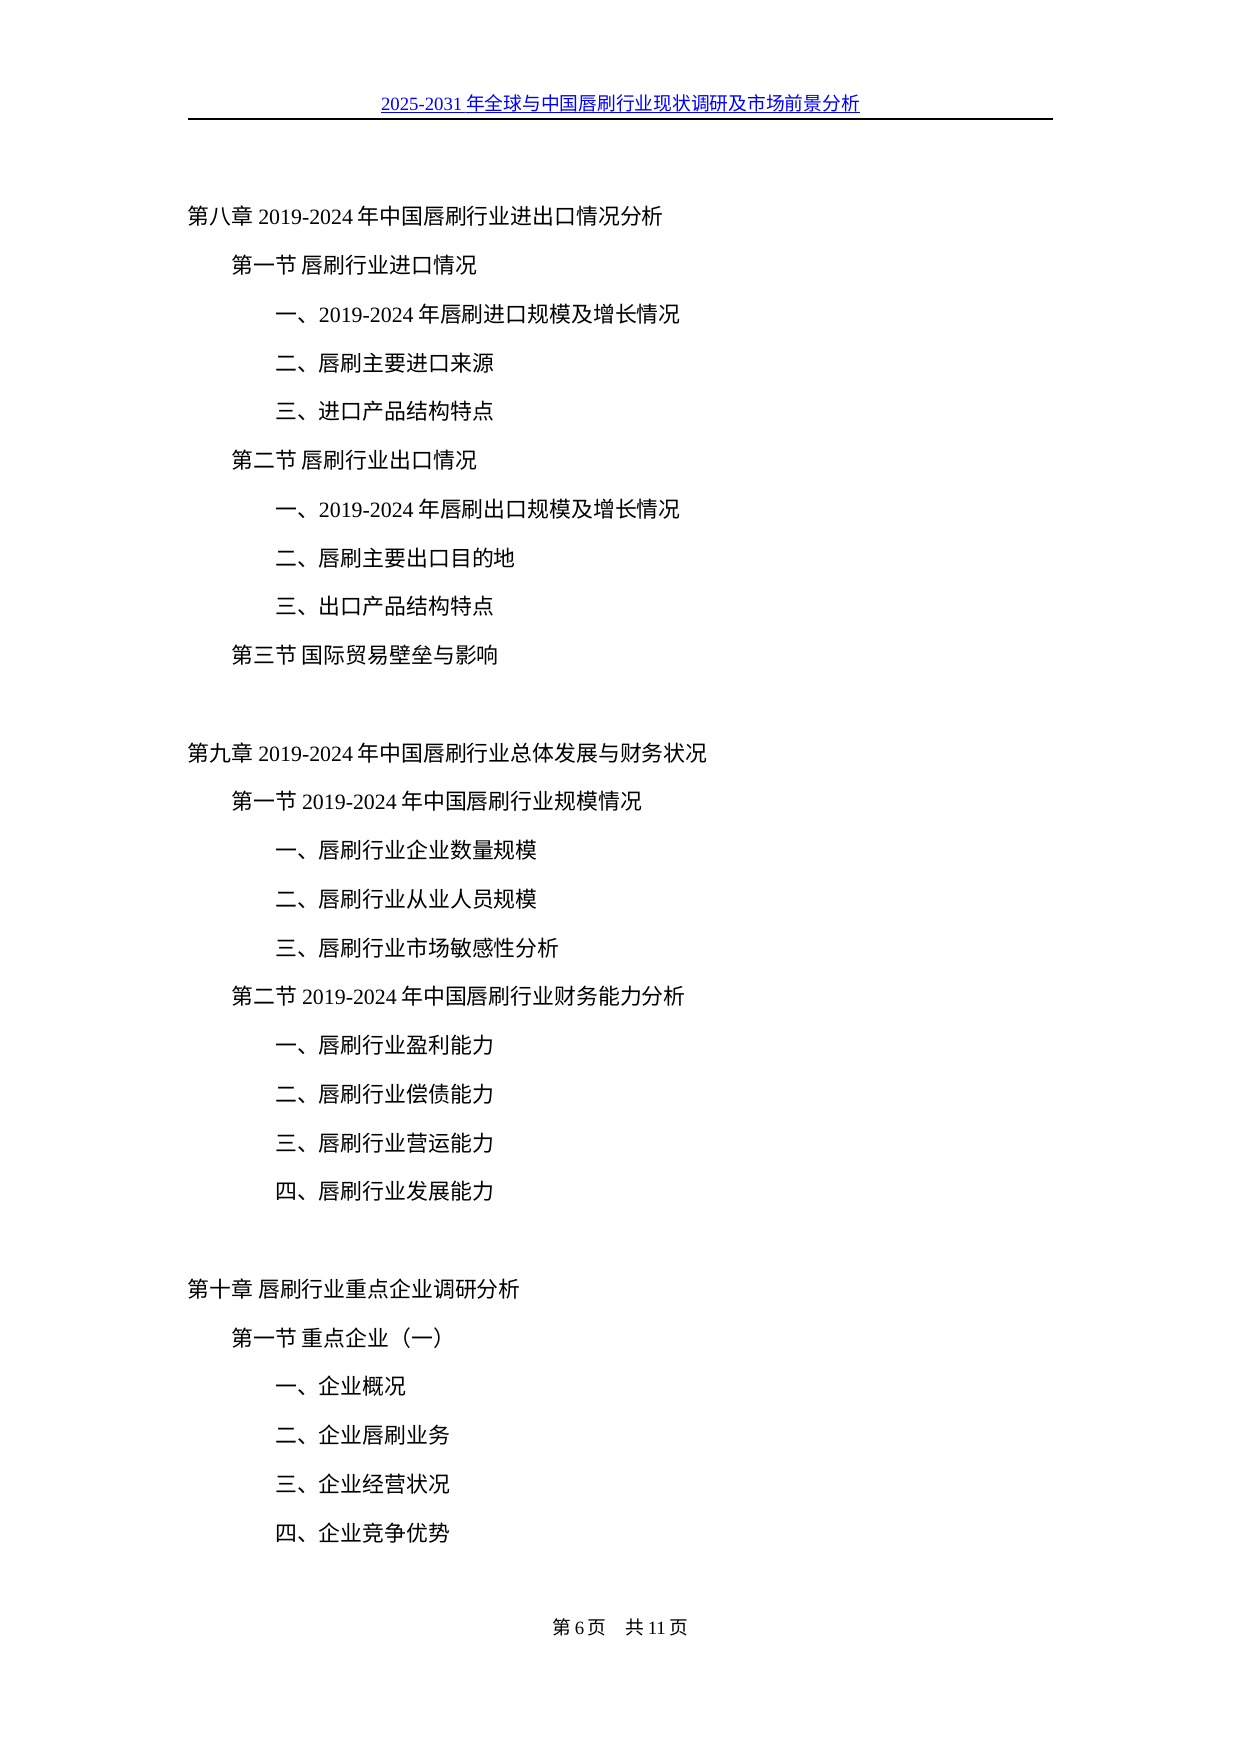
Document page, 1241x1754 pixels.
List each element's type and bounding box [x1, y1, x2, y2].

text [187, 150, 1053, 1548]
